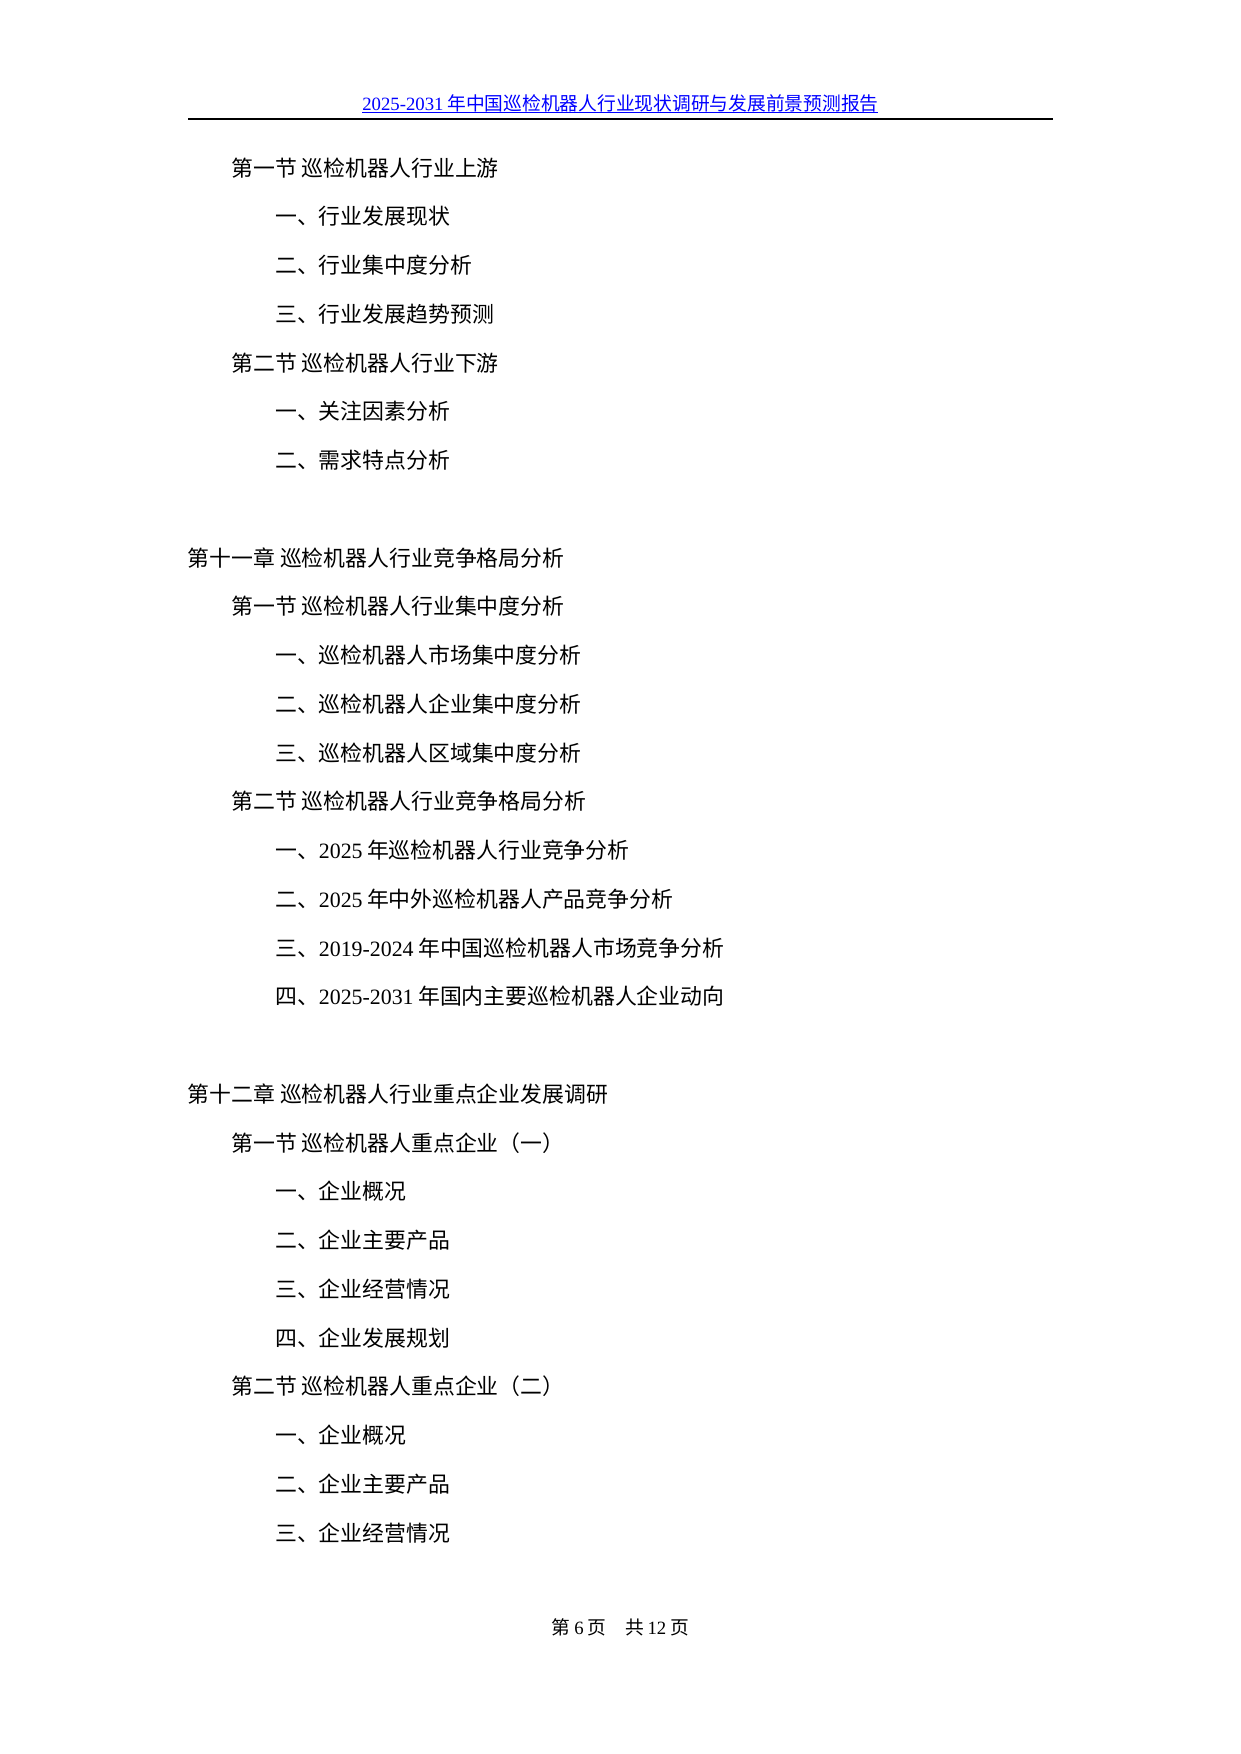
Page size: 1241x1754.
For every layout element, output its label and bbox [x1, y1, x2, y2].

text [187, 150, 1053, 1548]
